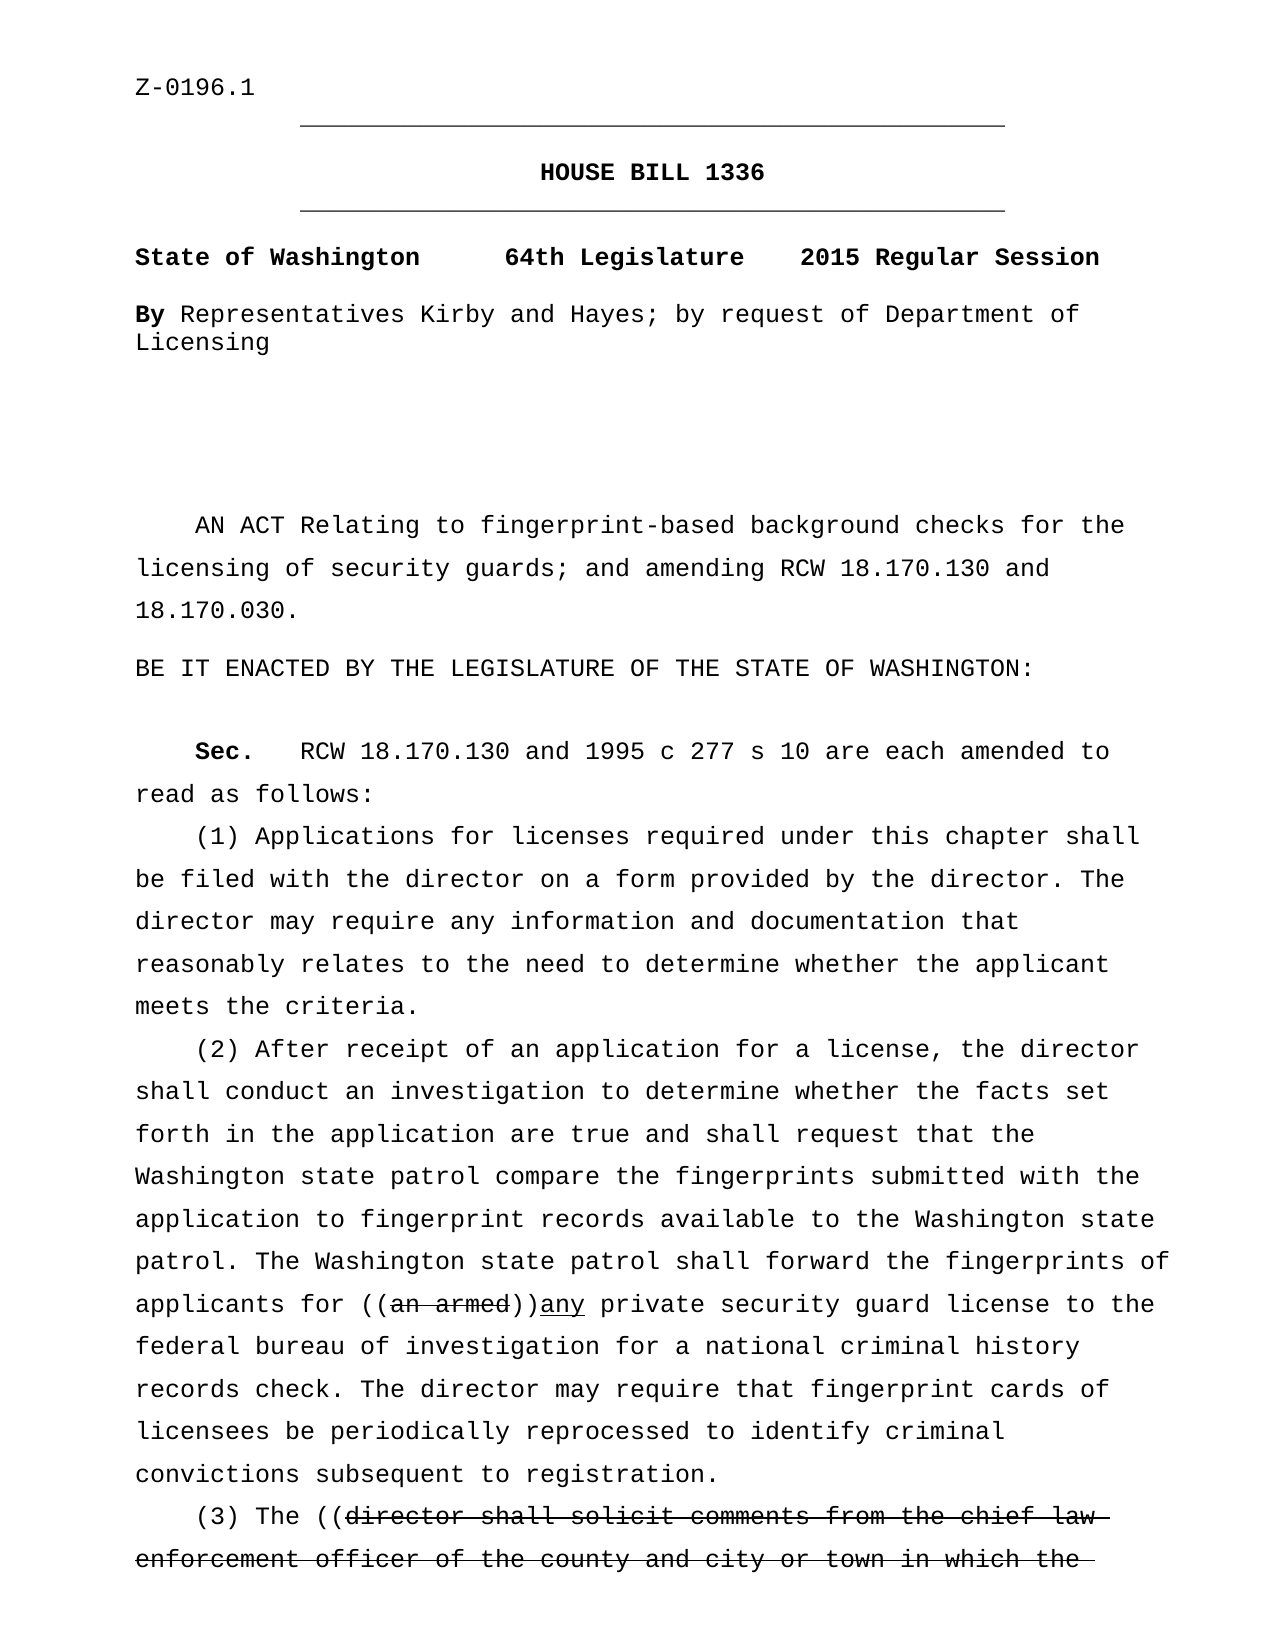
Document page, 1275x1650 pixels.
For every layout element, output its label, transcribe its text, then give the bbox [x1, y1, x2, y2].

text (1) Applications for licenses required under this chapter shall be filed with the director on a form provided by the director. The director may require any information and documentation that reasonably relates to the need to determine whether the applicant meets the criteria. [135, 811, 1170, 1023]
text (2) After receipt of an application for a license, the director shall conduct an investigation to determine whether the facts set forth in the application are true and shall request that the Washington state patrol compare the fingerprints submitted with the application to fingerprint records available to the Washington state patrol. The Washington state patrol shall forward the fingerprints of applicants for ((an armed))any private security guard license to the federal bureau of investigation for a national criminal history records check. The director may require that fingerprint cards of licensees be periodically reprocessed to identify criminal convictions subsequent to registration. [135, 1023, 1170, 1491]
text Z-0196.1 [135, 75, 1170, 103]
text _______________________________________________ [135, 188, 1170, 217]
text AN ACT Relating to fingerprint-based background checks for the licensing of security guards; and amending RCW 18.170.130 and 18.170.030. [135, 500, 1170, 627]
text _______________________________________________ [135, 103, 1170, 132]
text BE IT ENACTED BY THE LEGISLATURE OF THE STATE OF WASHINGTON: [135, 656, 1170, 684]
text HOUSE BILL 1336 [135, 160, 1170, 188]
text Sec. RCW 18.170.130 and 1995 c 277 s 10 are each amended to read as follows: [135, 726, 1170, 811]
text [135, 1491, 1170, 1576]
text State of Washington 64th Legislature 2015 Regular Session [135, 245, 1170, 273]
text By Representatives Kirby and Hayes; by request of Department of Licensing [135, 302, 1170, 358]
